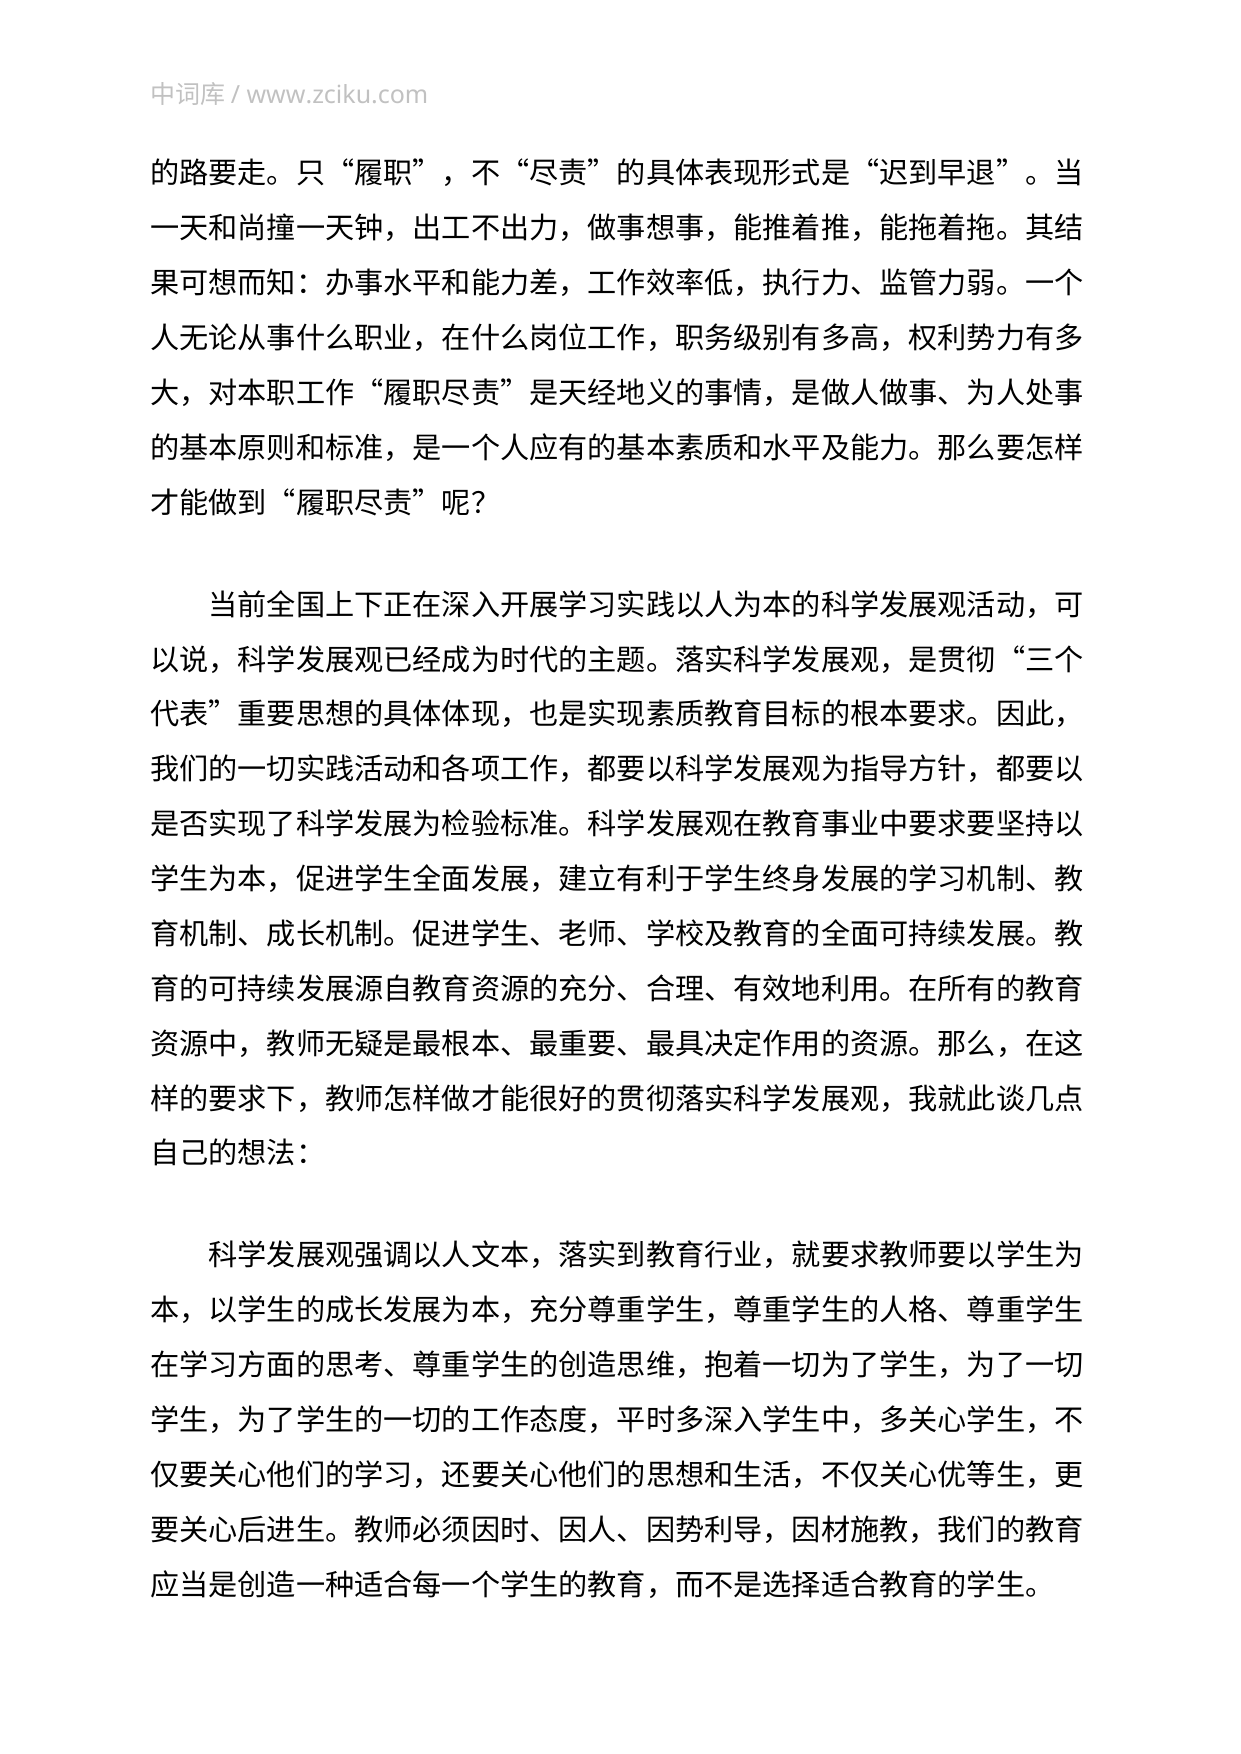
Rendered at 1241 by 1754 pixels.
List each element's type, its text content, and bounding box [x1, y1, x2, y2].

text 科学发展观强调以人文本，落实到教育行业，就要求教师要以学生为本，以学生的成长发展为本，充分尊重学生，尊重学生的人格、尊重学生在学习方面的思考、尊重学生的创造思维，抱着一切为了学生，为了一切学生，为了学生的一切的工作态度，平时多深入学生中，多关心学生，不仅要关心他们的学习，还要关心他们的思想和生活，不仅关心优等生，更要关心后进生。教师必须因时、因人、因势利导，因材施教，我们的教育应当是创造一种适合每一个学生的教育，而不是选择适合教育的学生。 [150, 1232, 1090, 1603]
text 当前全国上下正在深入开展学习实践以人为本的科学发展观活动，可以说，科学发展观已经成为时代的主题。落实科学发展观，是贯彻“三个代表”重要思想的具体体现，也是实现素质教育目标的根本要求。因此，我们的一切实践活动和各项工作，都要以科学发展观为指导方针，都要以是否实现了科学发展为检验标准。科学发展观在教育事业中要求要坚持以学生为本，促进学生全面发展，建立有利于学生终身发展的学习机制、教育机制、成长机制。促进学生、老师、学校及教育的全面可持续发展。教育的可持续发展源自教育资源的充分、合理、有效地利用。在所有的教育资源中，教师无疑是最根本、最重要、最具决定作用的资源。那么，在这样的要求下，教师怎样做才能很好的贯彻落实科学发展观，我就此谈几点自己的想法： [150, 581, 1090, 1172]
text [150, 150, 1090, 522]
